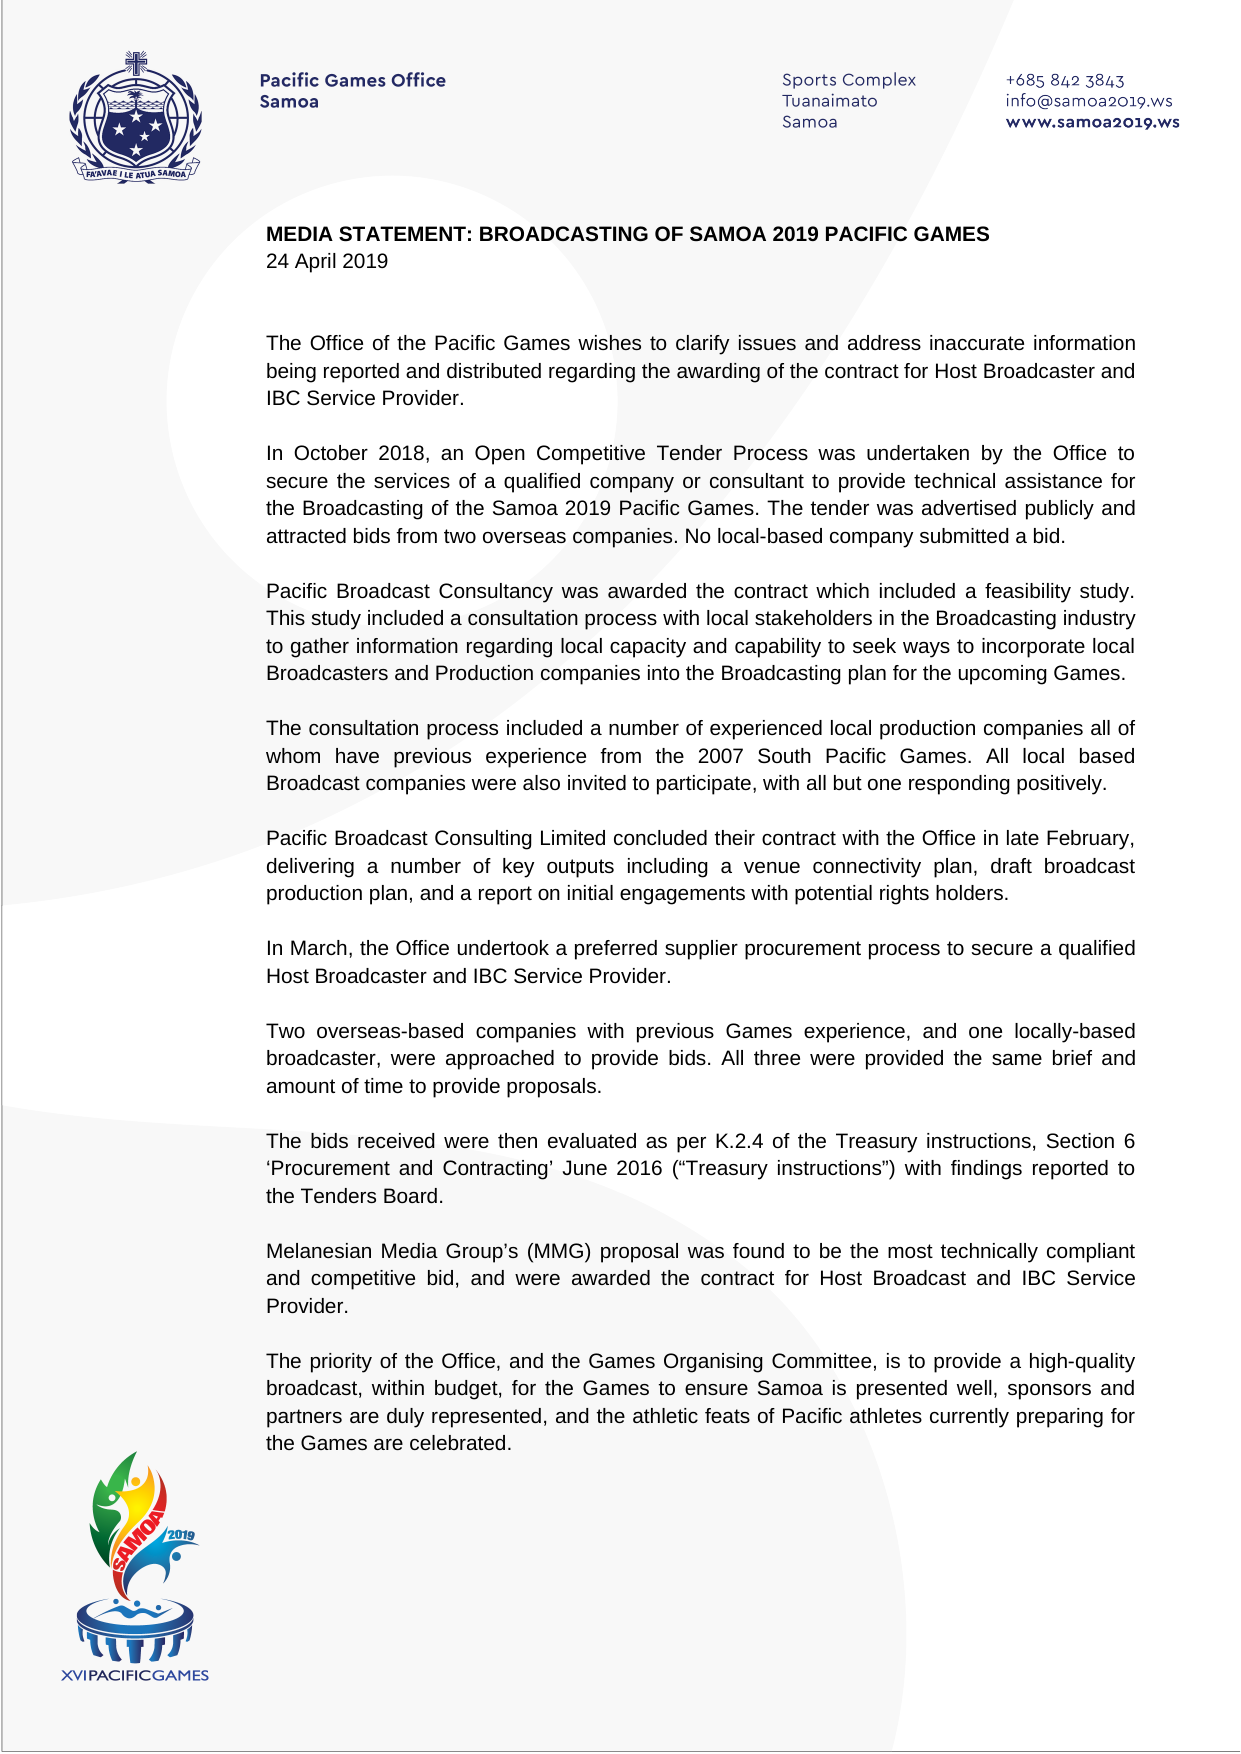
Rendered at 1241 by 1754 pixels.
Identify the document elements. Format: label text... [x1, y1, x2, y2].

text 24 April 2019 [266, 249, 1137, 273]
text In October 2018, an Open Competitive Tender Process was undertaken by the Office to secure the services of a qualified company or consultant to provide technical assistance for the Broadcasting of the Samoa 2019 Pacific Games. The tender was advertised publicly and attracted bids from two overseas companies. No local-based company submitted a bid. [266, 441, 1137, 548]
text Pacific Broadcast Consulting Limited concluded their contract with the Office in late February, delivering a number of key outputs including a venue connectivity plan, draft broadcast production plan, and a report on initial engagements with potential rights holders. [266, 826, 1137, 905]
picture [1, 0, 1241, 1752]
text The priority of the Office, and the Games Organising Committee, is to provide a high-quality broadcast, within budget, for the Games to ensure Samoa is presented well, sponsors and partners are duly represented, and the athletic feats of Pacific athletes currently preparing for the Games are celebrated. [266, 1349, 1137, 1455]
text MEDIA STATEMENT: BROADCASTING OF SAMOA 2019 PACIFIC GAMES [266, 222, 1137, 246]
text The bids received were then evaluated as per K.2.4 of the Treasury instructions, Section 6 ‘Procurement and Contracting’ June 2016 (“Treasury instructions”) with findings reported to the Tenders Board. [266, 1129, 1137, 1208]
text Melanesian Media Group’s (MMG) proposal was found to be the most technically compliant and competitive bid, and were awarded the contract for Host Broadcast and IBC Service Provider. [266, 1239, 1137, 1318]
text The Office of the Pacific Games wishes to clarify issues and address inaccurate information being reported and distributed regarding the awarding of the contract for Host Broadcaster and IBC Service Provider. [266, 331, 1137, 410]
text Two overseas-based companies with previous Games experience, and one locally-based broadcaster, were approached to provide bids. All three were provided the same brief and amount of time to provide proposals. [266, 1019, 1137, 1098]
text Pacific Broadcast Consultancy was awarded the contract which included a feasibility study. This study included a consultation process with local stakeholders in the Broadcasting industry to gather information regarding local capacity and capability to seek ways to incorporate local Broadcasters and Production companies into the Broadcasting plan for the upcoming Games. [266, 579, 1137, 685]
text In March, the Office undertook a preferred supplier procurement process to secure a qualified Host Broadcaster and IBC Service Provider. [266, 936, 1137, 988]
text The consultation process included a number of experienced local production companies all of whom have previous experience from the 2007 South Pacific Games. All local based Broadcast companies were also invited to participate, with all but one responding positively. [266, 716, 1137, 795]
